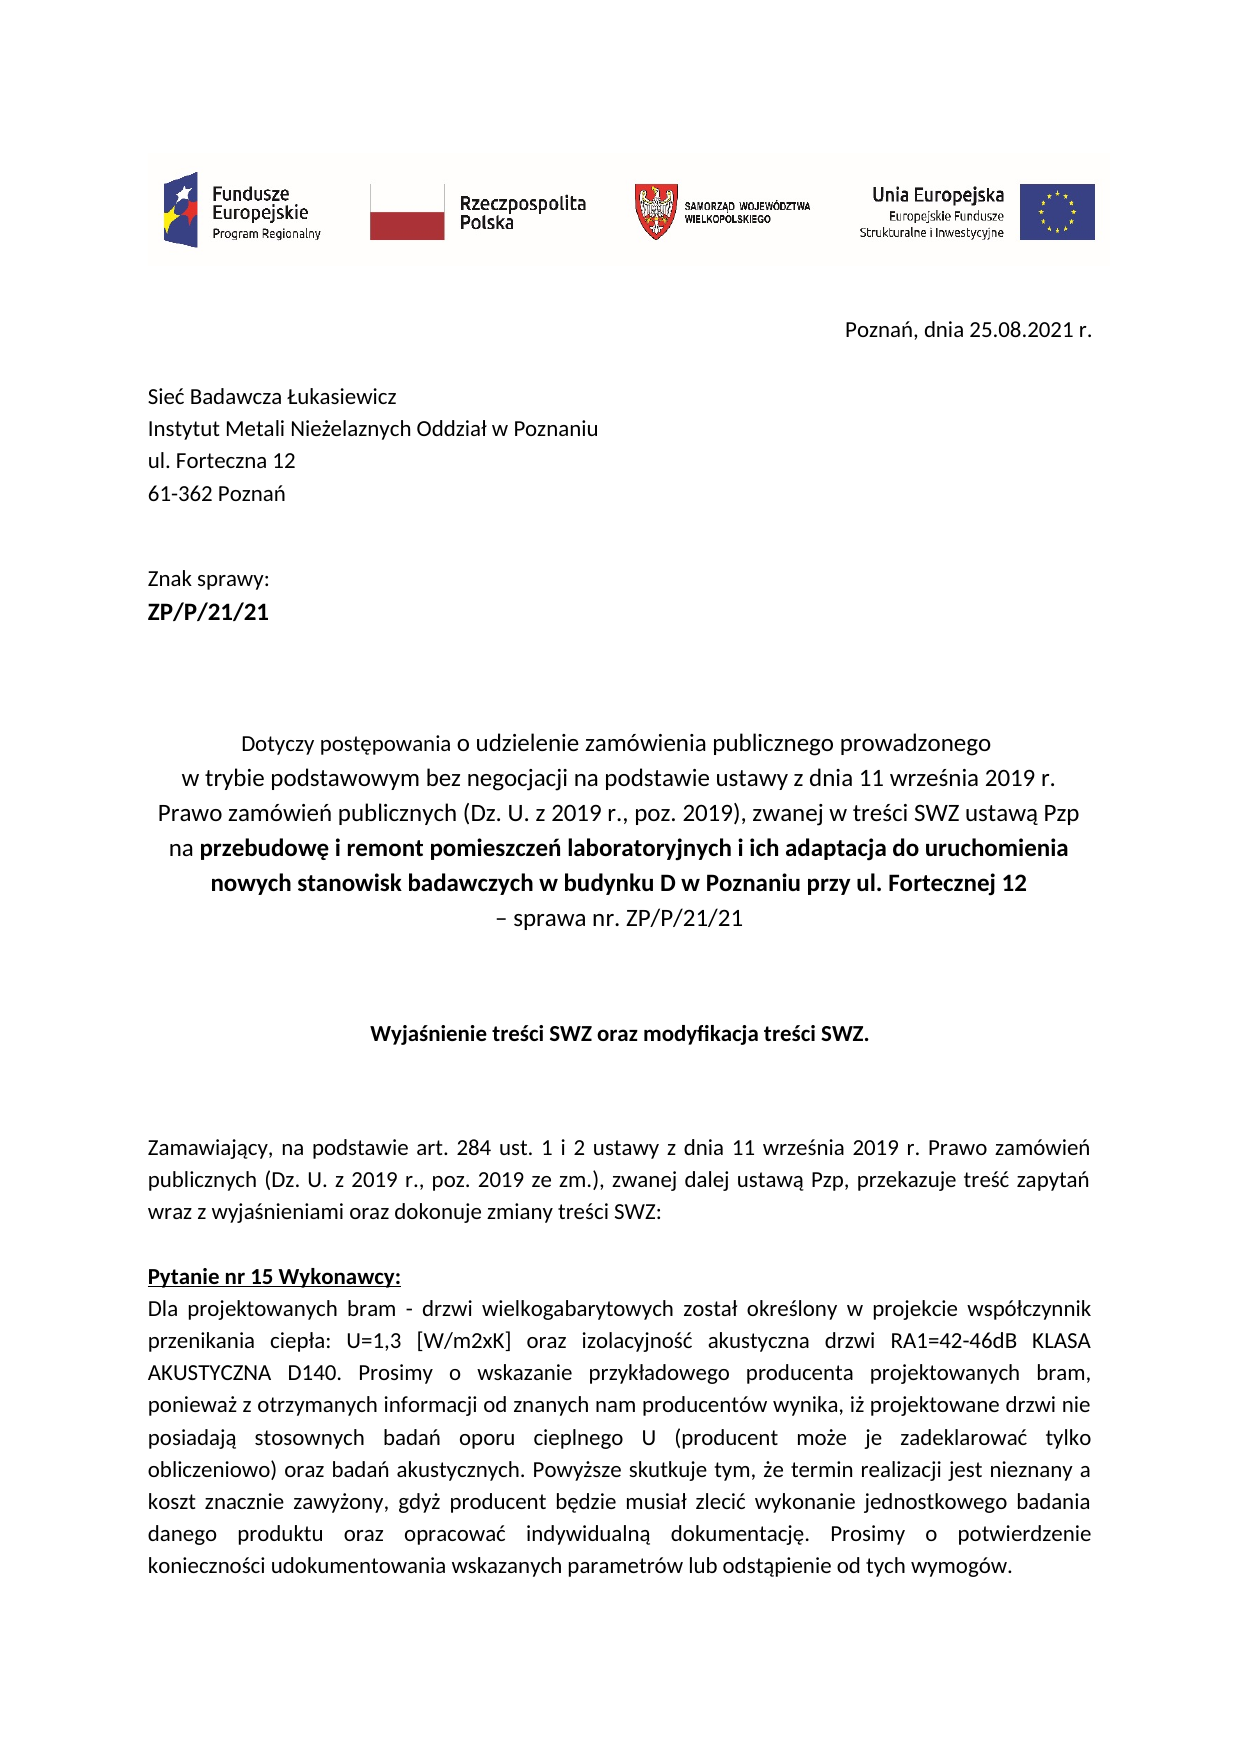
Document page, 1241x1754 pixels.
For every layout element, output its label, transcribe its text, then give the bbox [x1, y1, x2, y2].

text Wyjaśnienie treści SWZ oraz modyfikacja treści SWZ. [148, 1019, 1093, 1047]
text ul. Forteczna 12 [148, 446, 1093, 474]
text Zamawiający, na podstawie art. 284 ust. 1 i 2 ustawy z dnia 11 września 2019 r. Prawo zamówień publicznych (Dz. U. z 2019 r., poz. 2019 ze zm.), zwanej dalej ustawą Pzp, przekazuje treść zapytań wraz z wyjaśnieniami oraz dokonuje zmiany treści SWZ: [148, 1133, 1093, 1225]
text Pytanie nr 15 Wykonawcy: [148, 1262, 1093, 1290]
text Sieć Badawcza Łukasiewicz [148, 382, 1093, 410]
text Dotyczy postępowania o udzielenie zamówienia publicznego prowadzonego w trybie podstawowym bez negocjacji na podstawie ustawy z dnia 11 września 2019 r. Prawo zamówień publicznych (Dz. U. z 2019 r., poz. 2019), zwanej w treści SWZ ustawą Pzp na przebudowę i remont pomieszczeń laboratoryjnych i ich adaptacja do uruchomienia nowych stanowisk badawczych w budynku D w Poznaniu przy ul. Fortecznej 12 [148, 728, 1090, 898]
text – sprawa nr. ZP/P/21/21 [148, 903, 1090, 933]
text Poznań, dnia 25.08.2021 r. [148, 315, 1093, 343]
text Znak sprawy: [148, 564, 1093, 592]
text ZP/P/21/21 [148, 596, 1093, 627]
text Dla projektowanych bram - drzwi wielkogabarytowych został określony w projekcie współczynnik przenikania ciepła: U=1,3 [W/m2xK] oraz izolacyjność akustyczna drzwi RA1=42-46dB KLASA AKUSTYCZNA D140. Prosimy o wskazanie przykładowego producenta projektowanych bram, ponieważ z otrzymanych informacji od znanych nam producentów wynika, iż projektowane drzwi nie posiadają stosownych badań oporu cieplnego U (producent może je zadeklarować tylko obliczeniowo) oraz badań akustycznych. Powyższe skutkuje tym, że termin realizacji jest nieznany a koszt znacznie zawyżony, gdyż producent będzie musiał zlecić wykonanie jednostkowego badania danego produktu oraz opracować indywidualną dokumentację. Prosimy o potwierdzenie konieczności udokumentowania wskazanych parametrów lub odstąpienie od tych wymogów. [148, 1294, 1093, 1579]
text 61-362 Poznań [148, 479, 1093, 507]
picture [147, 153, 1110, 266]
text Instytut Metali Nieżelaznych Oddział w Poznaniu [148, 414, 1093, 442]
